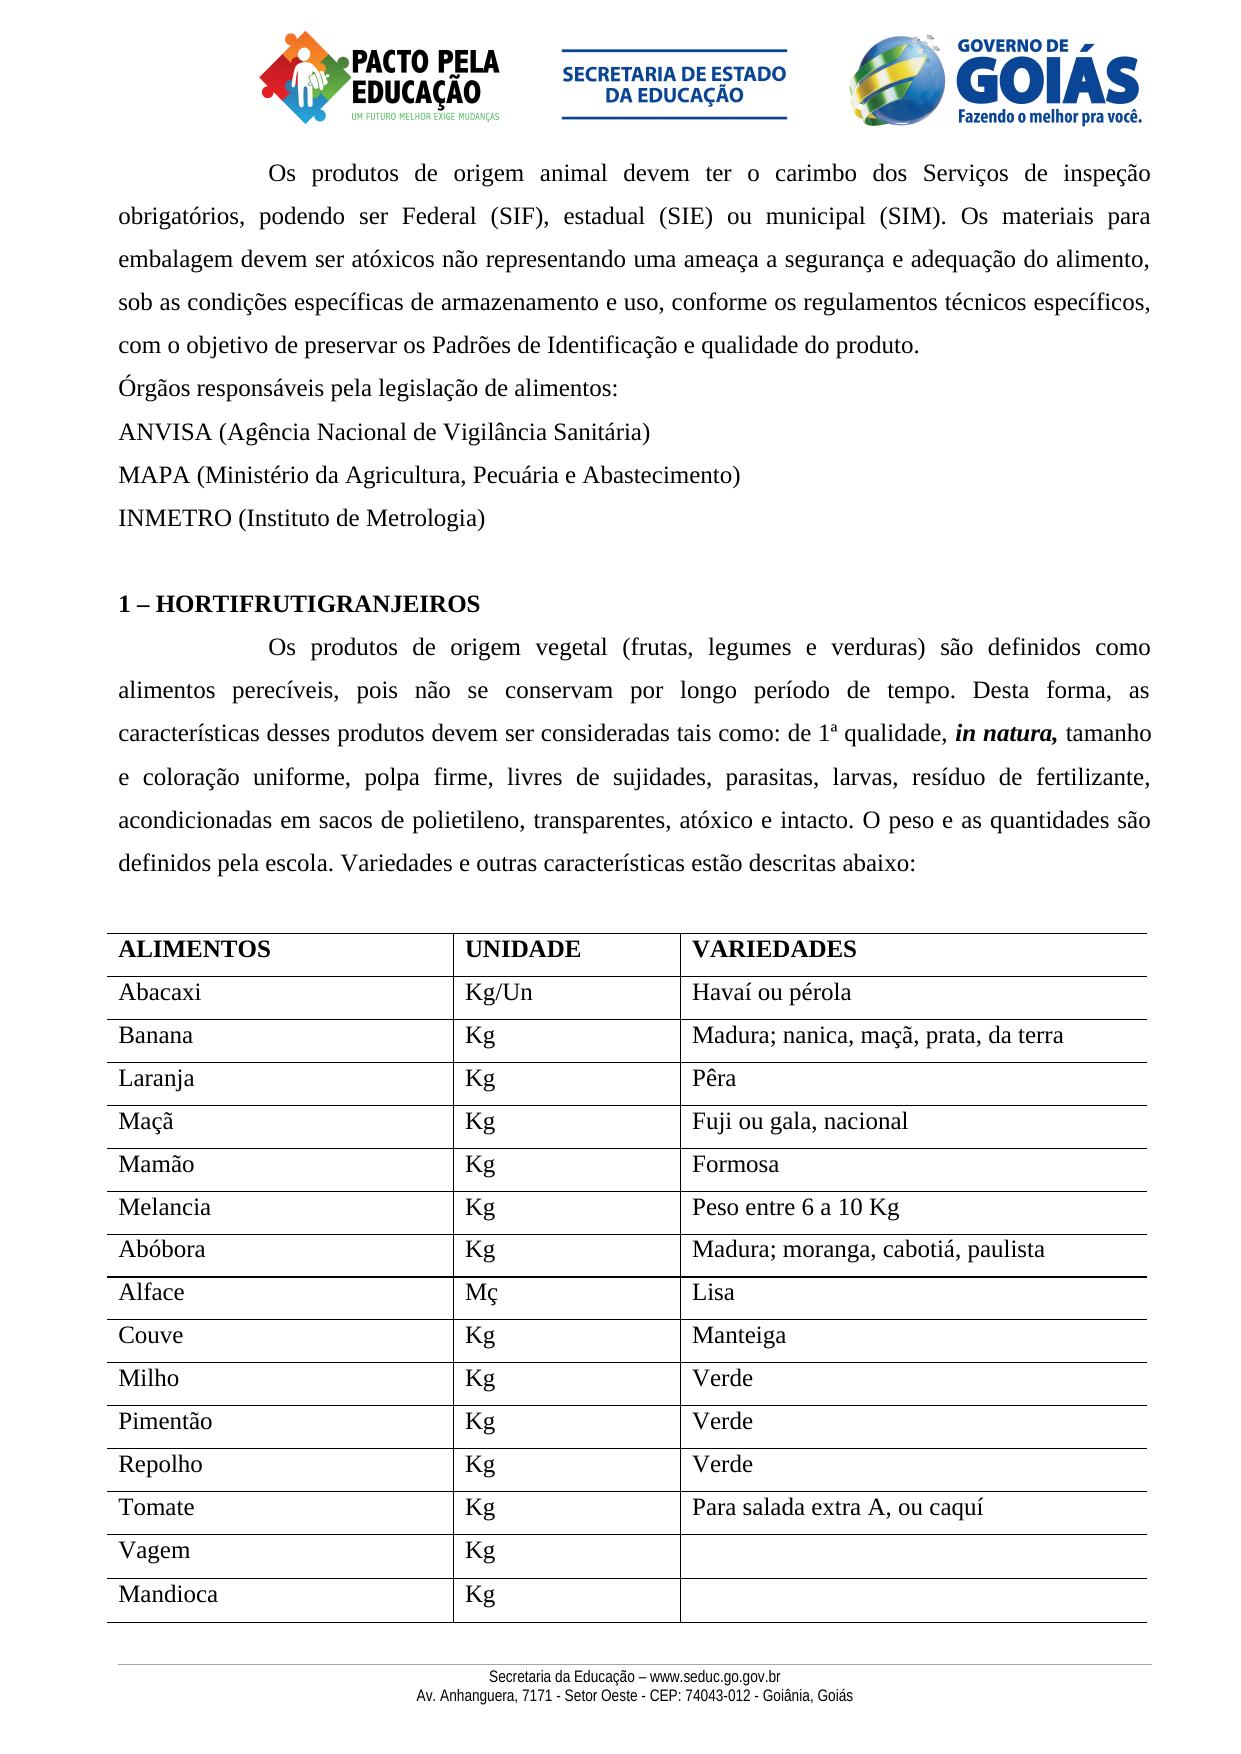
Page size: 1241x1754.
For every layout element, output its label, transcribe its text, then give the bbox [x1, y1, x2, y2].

table_cell Abóbora [107, 1235, 453, 1276]
table_header UNIDADE [454, 934, 680, 976]
table_cell Couve [107, 1320, 453, 1362]
table_cell Abacaxi [107, 977, 453, 1019]
table_cell Kg [454, 1449, 680, 1491]
table_cell Maçã [107, 1106, 453, 1148]
table_cell Kg [454, 1406, 680, 1448]
table_cell Formosa [681, 1149, 1147, 1191]
table_cell Kg [454, 1149, 680, 1191]
table_cell Mç [454, 1278, 680, 1319]
table_cell Kg/Un [454, 977, 680, 1019]
table_cell Verde [681, 1449, 1147, 1491]
table_cell Madura; nanica, maçã, prata, da terra [681, 1020, 1147, 1062]
table_cell Verde [681, 1363, 1147, 1405]
table_cell Tomate [107, 1492, 453, 1534]
text ANVISA (Agência Nacional de Vigilância Sanitária) [118, 417, 1152, 445]
table_cell Kg [454, 1063, 680, 1105]
table_cell Kg [454, 1492, 680, 1534]
table_cell Fuji ou gala, nacional [681, 1106, 1147, 1148]
table_cell Manteiga [681, 1320, 1147, 1362]
text MAPA (Ministério da Agricultura, Pecuária e Abastecimento) [118, 460, 1152, 488]
table_cell Kg [454, 1235, 680, 1276]
table_cell Verde [681, 1406, 1147, 1448]
table_cell Banana [107, 1020, 453, 1062]
table_cell Milho [107, 1363, 453, 1405]
table_cell Kg [454, 1579, 680, 1622]
table_cell Kg [454, 1192, 680, 1233]
table_cell Lisa [681, 1278, 1147, 1319]
table_cell Havaí ou pérola [681, 977, 1147, 1019]
table_header ALIMENTOS [107, 934, 453, 976]
table_cell Para salada extra A, ou caquí [681, 1492, 1147, 1534]
table_cell [681, 1579, 1147, 1622]
picture [250, 26, 1149, 135]
table_cell Peso entre [681, 1192, 1147, 1233]
text 1 – HORTIFRUTIGRANJEIROS [118, 589, 1152, 618]
table_cell Melancia [107, 1192, 453, 1233]
table_cell Kg [454, 1363, 680, 1405]
table_cell Kg [454, 1535, 680, 1578]
text Os produtos de origem animal devem ter o carimbo dos Serviços de inspeção obrigatórios, podendo ser Federal (SIF), estadual (SIE) ou municipal (SIM). Os materiais para embalagem devem ser atóxicos não representando uma ameaça a segurança e adequação do alimento, sob as condições específicas de armazenamento e uso, conforme os regulamentos técnicos específicos, com o objetivo de preservar os Padrões de Identificação e qualidade do produto. [118, 158, 1152, 359]
table_cell Pêra [681, 1063, 1147, 1105]
table_cell Alface [107, 1278, 453, 1319]
table_cell [681, 1535, 1147, 1578]
table_cell Mandioca [107, 1579, 453, 1622]
text INMETRO (Instituto de Metrologia) [118, 503, 1152, 532]
table_cell Madura; moranga, cabotiá, paulista [681, 1235, 1147, 1276]
text Órgãos responsáveis pela legislação de alimentos: [118, 373, 1152, 402]
table_cell Laranja [107, 1063, 453, 1105]
table_cell Repolho [107, 1449, 453, 1491]
text Os produtos de origem vegetal (frutas, legumes e verduras) são definidos como alimentos perecíveis, pois não se conservam por longo período de tempo. Desta forma, as características desses produtos devem ser consideradas tais como: de 1ª qualidade, in natura, tamanho e coloração uniforme, polpa firme, livres de sujidades, parasitas, larvas, resíduo de fertilizante, acondicionadas em sacos de polietileno, transparentes, atóxico e intacto. O peso e as quantidades são definidos pela escola. Variedades e outras características estão descritas abaixo: [118, 632, 1152, 877]
table_cell Kg [454, 1106, 680, 1148]
table_cell Kg [454, 1020, 680, 1062]
table_cell Mamão [107, 1149, 453, 1191]
table_cell Pimentão [107, 1406, 453, 1448]
table_cell Vagem [107, 1535, 453, 1578]
table_header VARIEDADES [681, 934, 1147, 976]
table_cell Kg [454, 1320, 680, 1362]
